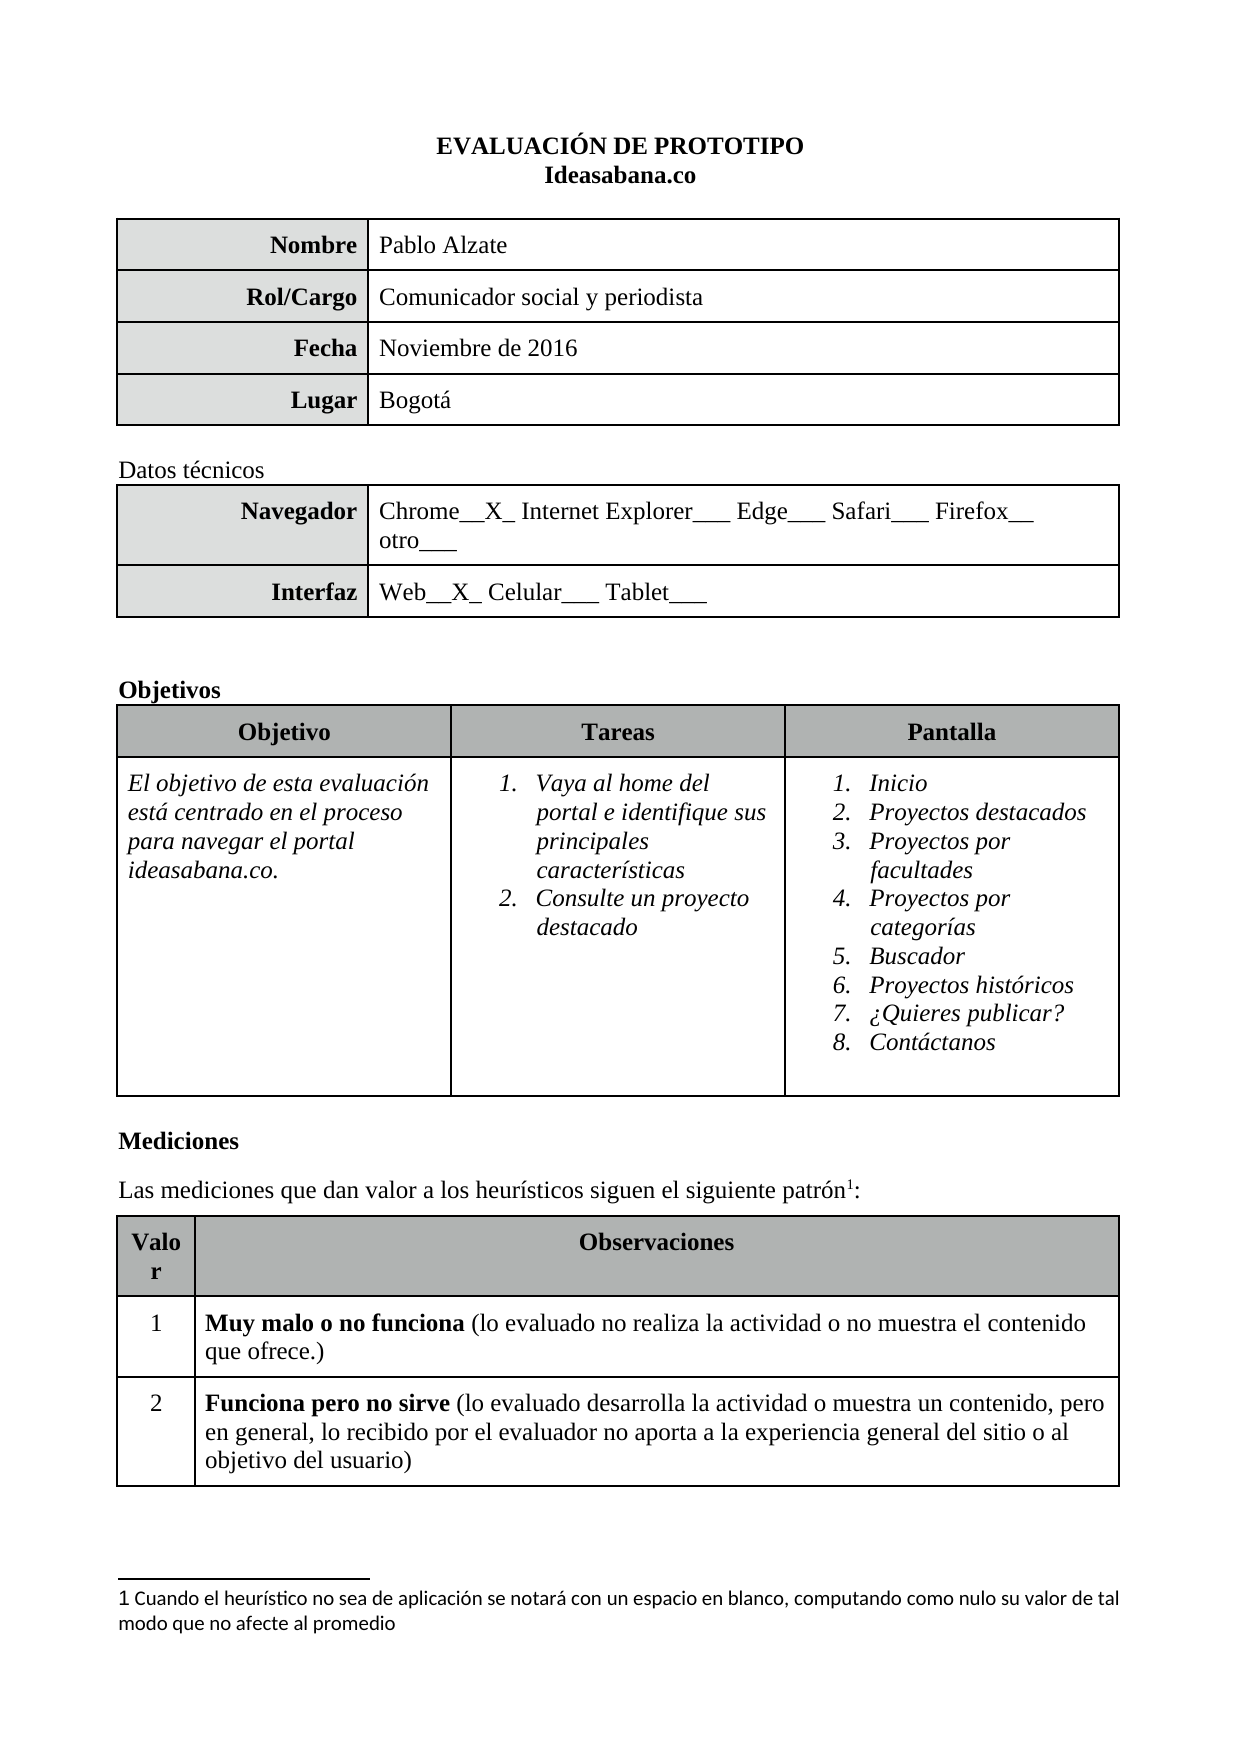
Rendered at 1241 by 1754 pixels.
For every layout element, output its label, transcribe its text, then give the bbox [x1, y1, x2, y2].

table_cell Rol/Cargo [118, 271, 367, 321]
text Mediciones [118, 1126, 1122, 1155]
table_header Tareas [452, 706, 784, 756]
table_header Valor [118, 1217, 194, 1295]
table_cell Web__X_ Celular___ Tablet___ [369, 566, 1118, 616]
text Objetivos [118, 676, 1122, 704]
table_header Objetivo [118, 706, 450, 756]
text EVALUACIÓN DE PROTOTIPO [118, 131, 1122, 160]
table_cell Funciona pero no sirve (lo evaluado desarrolla la actividad o muestra un contenido, pero en general, lo recibido por el evaluador no aporta a la experiencia general del sitio o al objetivo del usuario) [196, 1378, 1118, 1485]
text Ideasabana.co [118, 160, 1122, 189]
table_header Chrome__X_ Internet Explorer___ Edge___ Safari___ Firefox__ otro___ [369, 486, 1118, 564]
table_cell 1 [118, 1297, 194, 1376]
table_header Pablo Alzate [369, 220, 1118, 269]
table_cell Vaya al home del portal e identifique sus principales características Consulte un proyecto destacado [452, 758, 784, 1095]
table_cell Noviembre de 2016 [369, 323, 1118, 373]
text Datos técnicos [118, 455, 1122, 484]
table_cell Inicio Proyectos destacados Proyectos por facultades Proyectos por categorías Buscador Proyectos históricos ¿Quieres publicar? Contáctanos [786, 758, 1118, 1095]
table_header Pantalla [786, 706, 1118, 756]
table_header Nombre [118, 220, 367, 269]
table_cell 2 [118, 1378, 194, 1485]
table_cell Comunicador social y periodista [369, 271, 1118, 321]
table_cell Interfaz [118, 566, 367, 616]
table_cell Lugar [118, 375, 367, 424]
table_cell El objetivo de esta evaluación está centrado en el proceso para navegar el portal ideasabana.co. [118, 758, 450, 1095]
table_cell Muy malo o no funciona (lo evaluado no realiza la actividad o no muestra el contenido que ofrece.) [196, 1297, 1118, 1376]
table_header Observaciones [196, 1217, 1118, 1295]
table_header Navegador [118, 486, 367, 564]
text Las mediciones que dan valor a los heurísticos siguen el siguiente patrón: [118, 1176, 1122, 1204]
table_cell Fecha [118, 323, 367, 373]
table_cell Bogotá [369, 375, 1118, 424]
